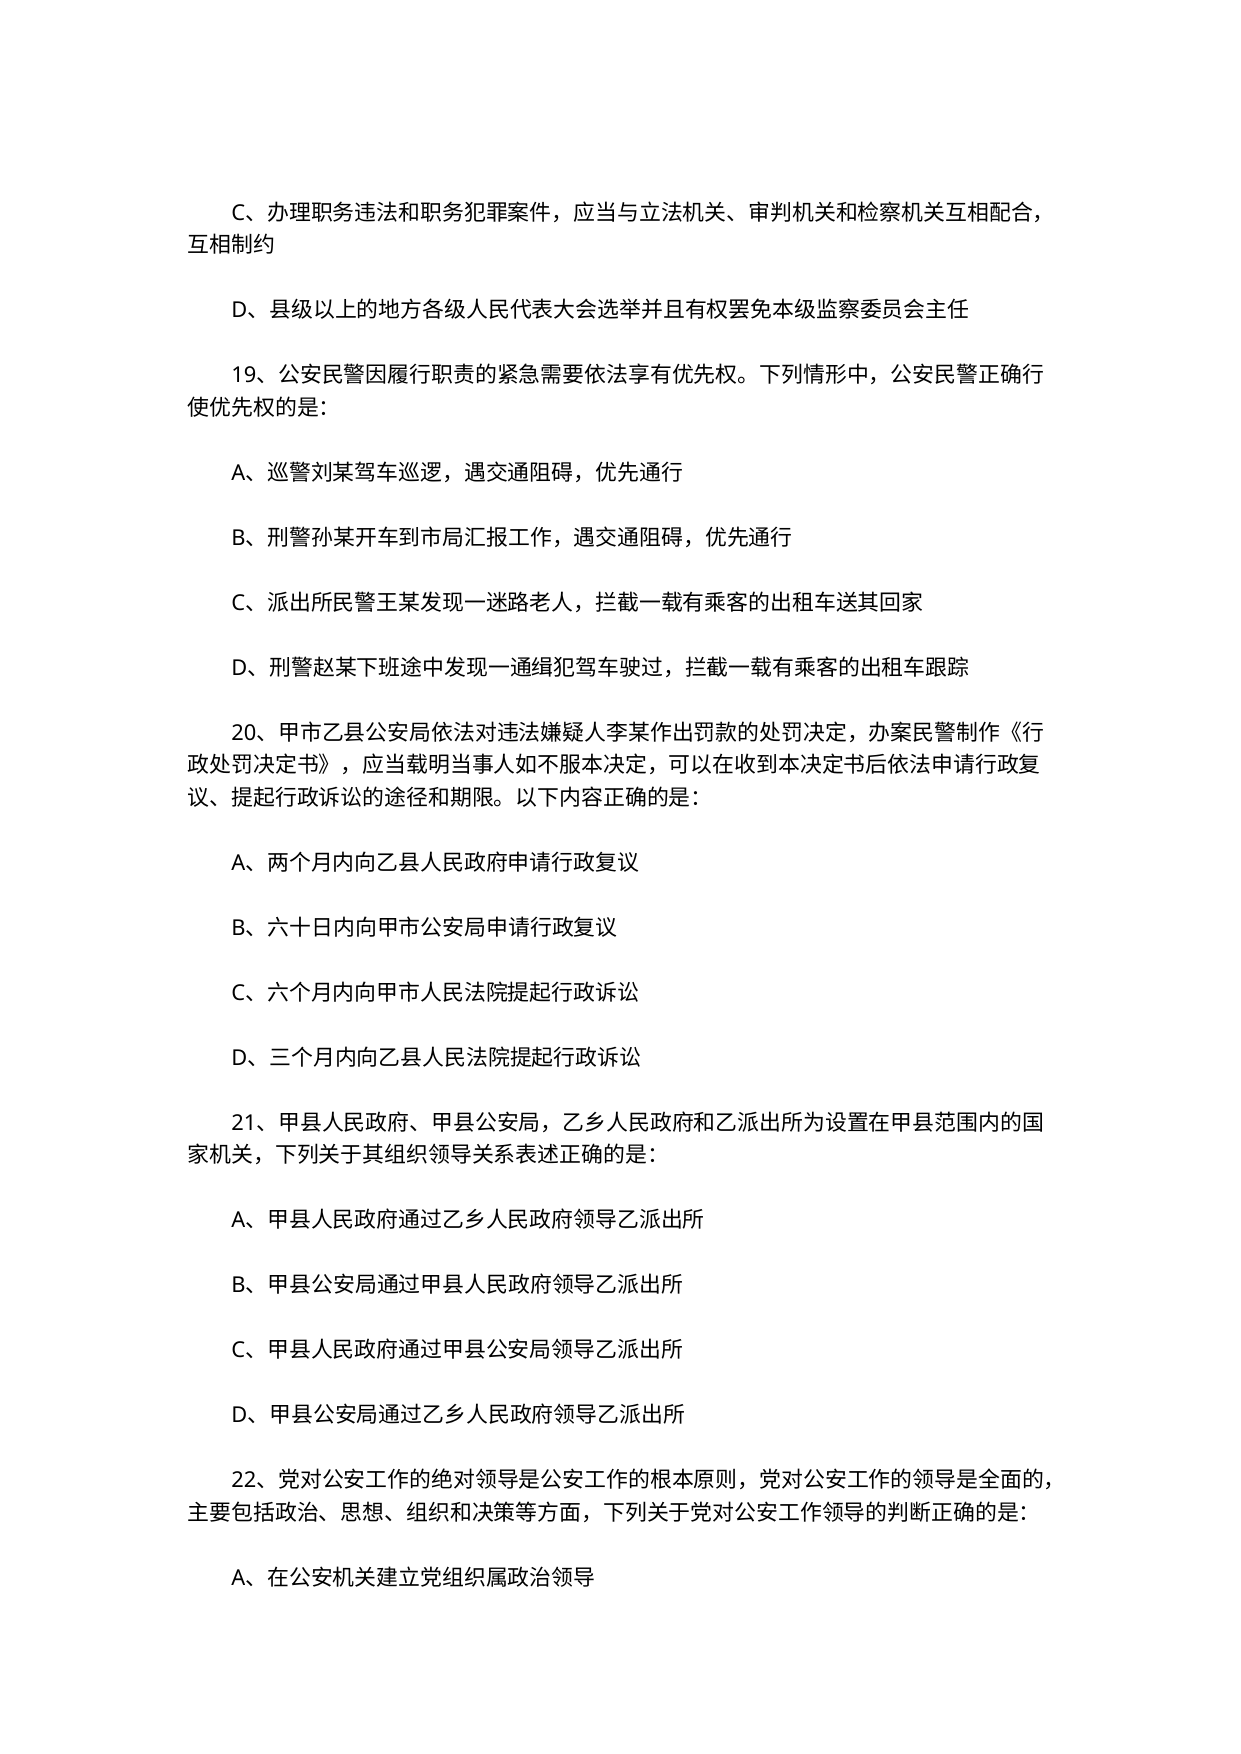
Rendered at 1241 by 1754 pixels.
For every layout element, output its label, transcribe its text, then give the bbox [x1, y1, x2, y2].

text C、甲县人民政府通过甲县公安局领导乙派出所 [187, 1299, 1053, 1364]
text A、两个月内向乙县人民政府申请行政复议 [187, 812, 1053, 877]
text D、三个月内向乙县人民法院提起行政诉讼 [187, 1007, 1053, 1072]
text 19、公安民警因履行职责的紧急需要依法享有优先权。下列情形中，公安民警正确行使优先权的是： [187, 324, 1053, 422]
text B、刑警孙某开车到市局汇报工作，遇交通阻碍，优先通行 [187, 487, 1053, 552]
text A、巡警刘某驾车巡逻，遇交通阻碍，优先通行 [187, 422, 1053, 487]
text D、刑警赵某下班途中发现一通缉犯驾车驶过，拦截一载有乘客的出租车跟踪 [187, 617, 1053, 682]
text 21、甲县人民政府、甲县公安局，乙乡人民政府和乙派出所为设置在甲县范围内的国家机关，下列关于其组织领导关系表述正确的是： [187, 1072, 1053, 1169]
text 20、甲市乙县公安局依法对违法嫌疑人李某作出罚款的处罚决定，办案民警制作《行政处罚决定书》，应当载明当事人如不服本决定，可以在收到本决定书后依法申请行政复议、提起行政诉讼的途径和期限。以下内容正确的是： [187, 682, 1053, 812]
text 22、党对公安工作的绝对领导是公安工作的根本原则，党对公安工作的领导是全面的，主要包括政治、思想、组织和决策等方面，下列关于党对公安工作领导的判断正确的是： [187, 1429, 1053, 1527]
text C、六个月内向甲市人民法院提起行政诉讼 [187, 942, 1053, 1007]
text D、县级以上的地方各级人民代表大会选举并且有权罢免本级监察委员会主任 [187, 259, 1053, 324]
text C、办理职务违法和职务犯罪案件，应当与立法机关、审判机关和检察机关互相配合，互相制约 [187, 162, 1053, 259]
text A、甲县人民政府通过乙乡人民政府领导乙派出所 [187, 1169, 1053, 1234]
text B、六十日内向甲市公安局申请行政复议 [187, 877, 1053, 942]
text B、甲县公安局通过甲县人民政府领导乙派出所 [187, 1234, 1053, 1299]
text A、在公安机关建立党组织属政治领导 [187, 1527, 1053, 1592]
text C、派出所民警王某发现一迷路老人，拦截一载有乘客的出租车送其回家 [187, 552, 1053, 617]
text D、甲县公安局通过乙乡人民政府领导乙派出所 [187, 1364, 1053, 1429]
